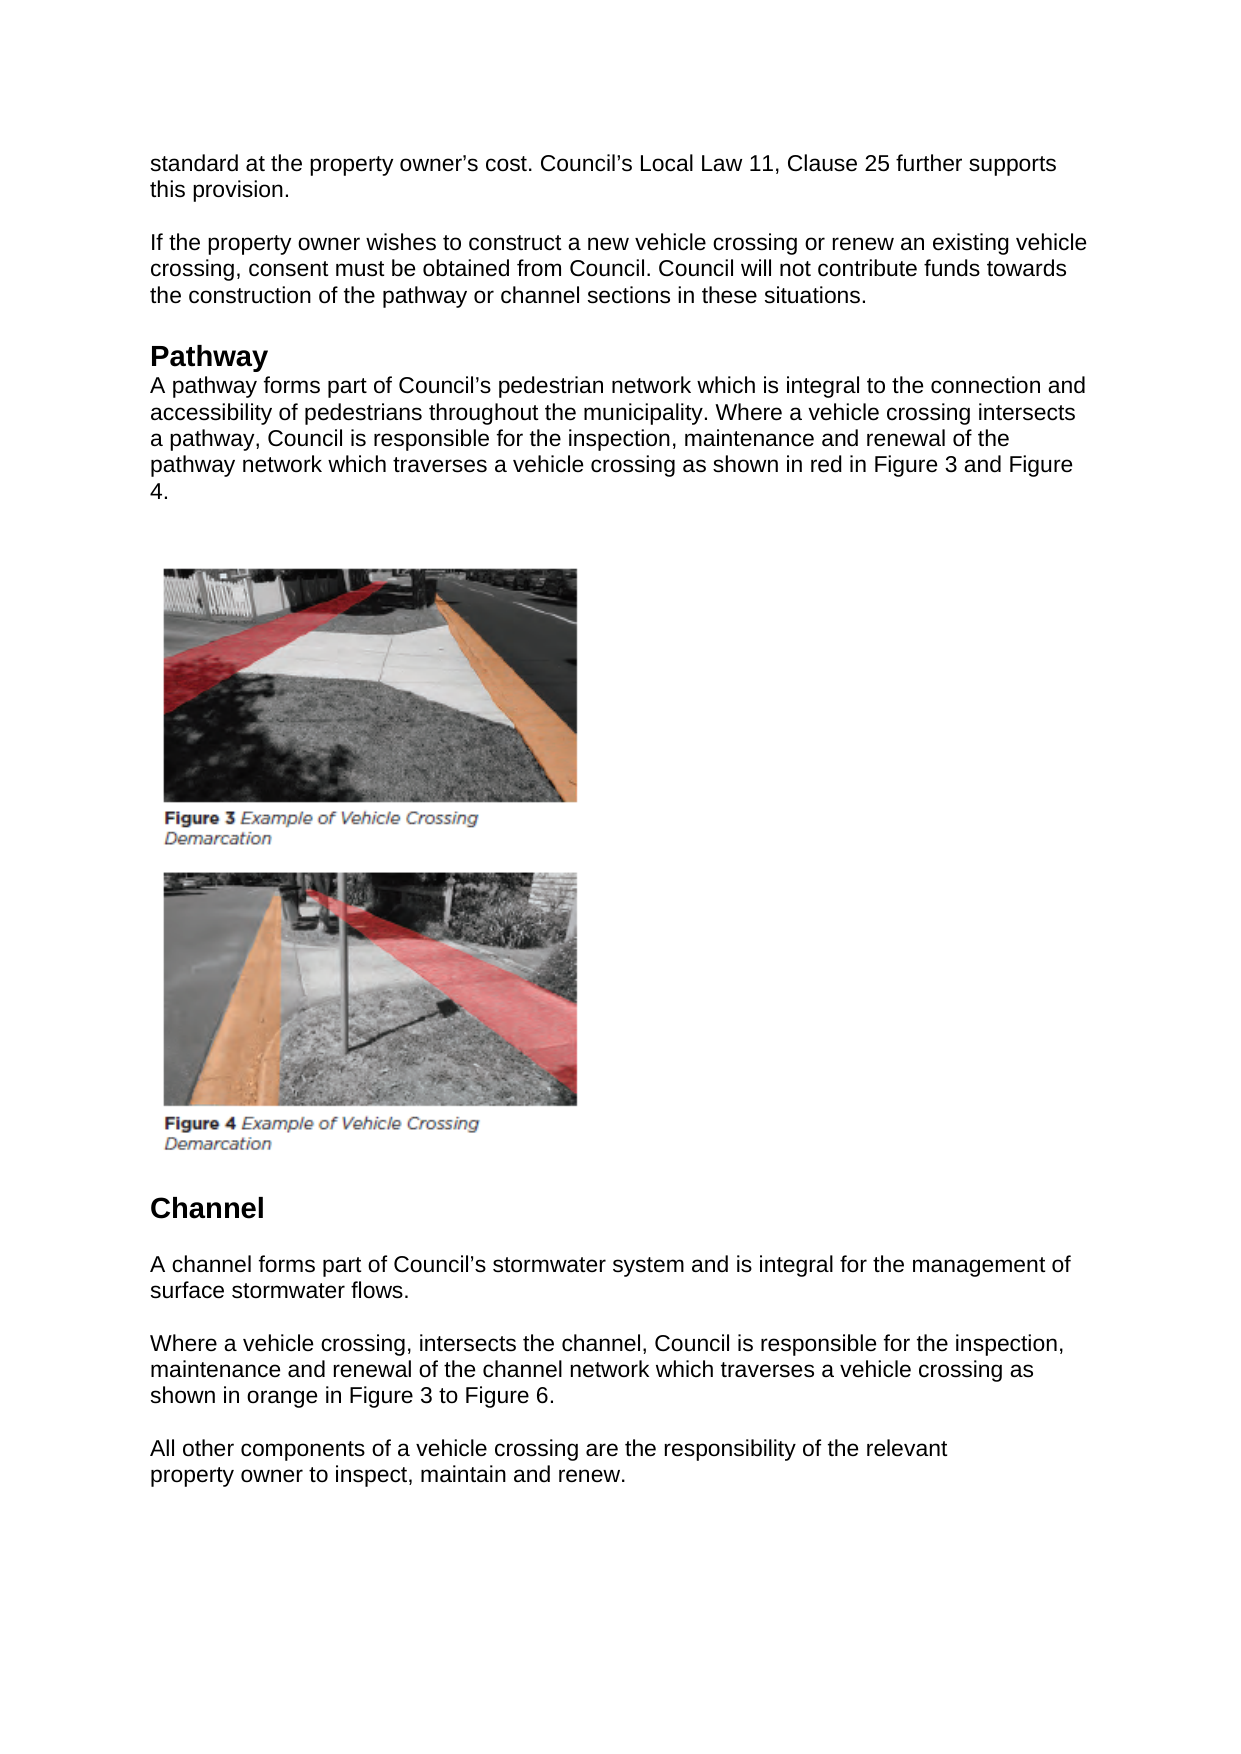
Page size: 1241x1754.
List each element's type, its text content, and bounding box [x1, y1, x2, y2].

text A channel forms part of Council’s stormwater system and is integral for the management of surface stormwater flows. [150, 1251, 1090, 1303]
text A pathway forms part of Council’s pedestrian network which is integral to the connection and accessibility of pedestrians throughout the municipality. Where a vehicle crossing intersects a pathway, Council is responsible for the inspection, maintenance and renewal of the pathway network which traverses a vehicle crossing as shown in red in Figure 3 and Figure 4. [150, 372, 1090, 504]
text If the property owner wishes to construct a new vehicle crossing or renew an existing vehicle crossing, consent must be obtained from Council. Council will not contribute funds towards the construction of the pathway or channel sections in these situations. [150, 229, 1090, 308]
text property owner to inspect, maintain and renew. [150, 1461, 1090, 1488]
text Where a vehicle crossing, intersects the channel, Council is responsible for the inspection, maintenance and renewal of the channel network which traverses a vehicle crossing as shown in orange in Figure 3 to Figure 6. [150, 1329, 1090, 1409]
subtitle Pathway [150, 339, 1090, 372]
subtitle Channel [150, 1191, 1090, 1224]
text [150, 150, 1090, 203]
picture [150, 530, 607, 1161]
text All other components of a vehicle crossing are the responsibility of the relevant [150, 1435, 1090, 1461]
